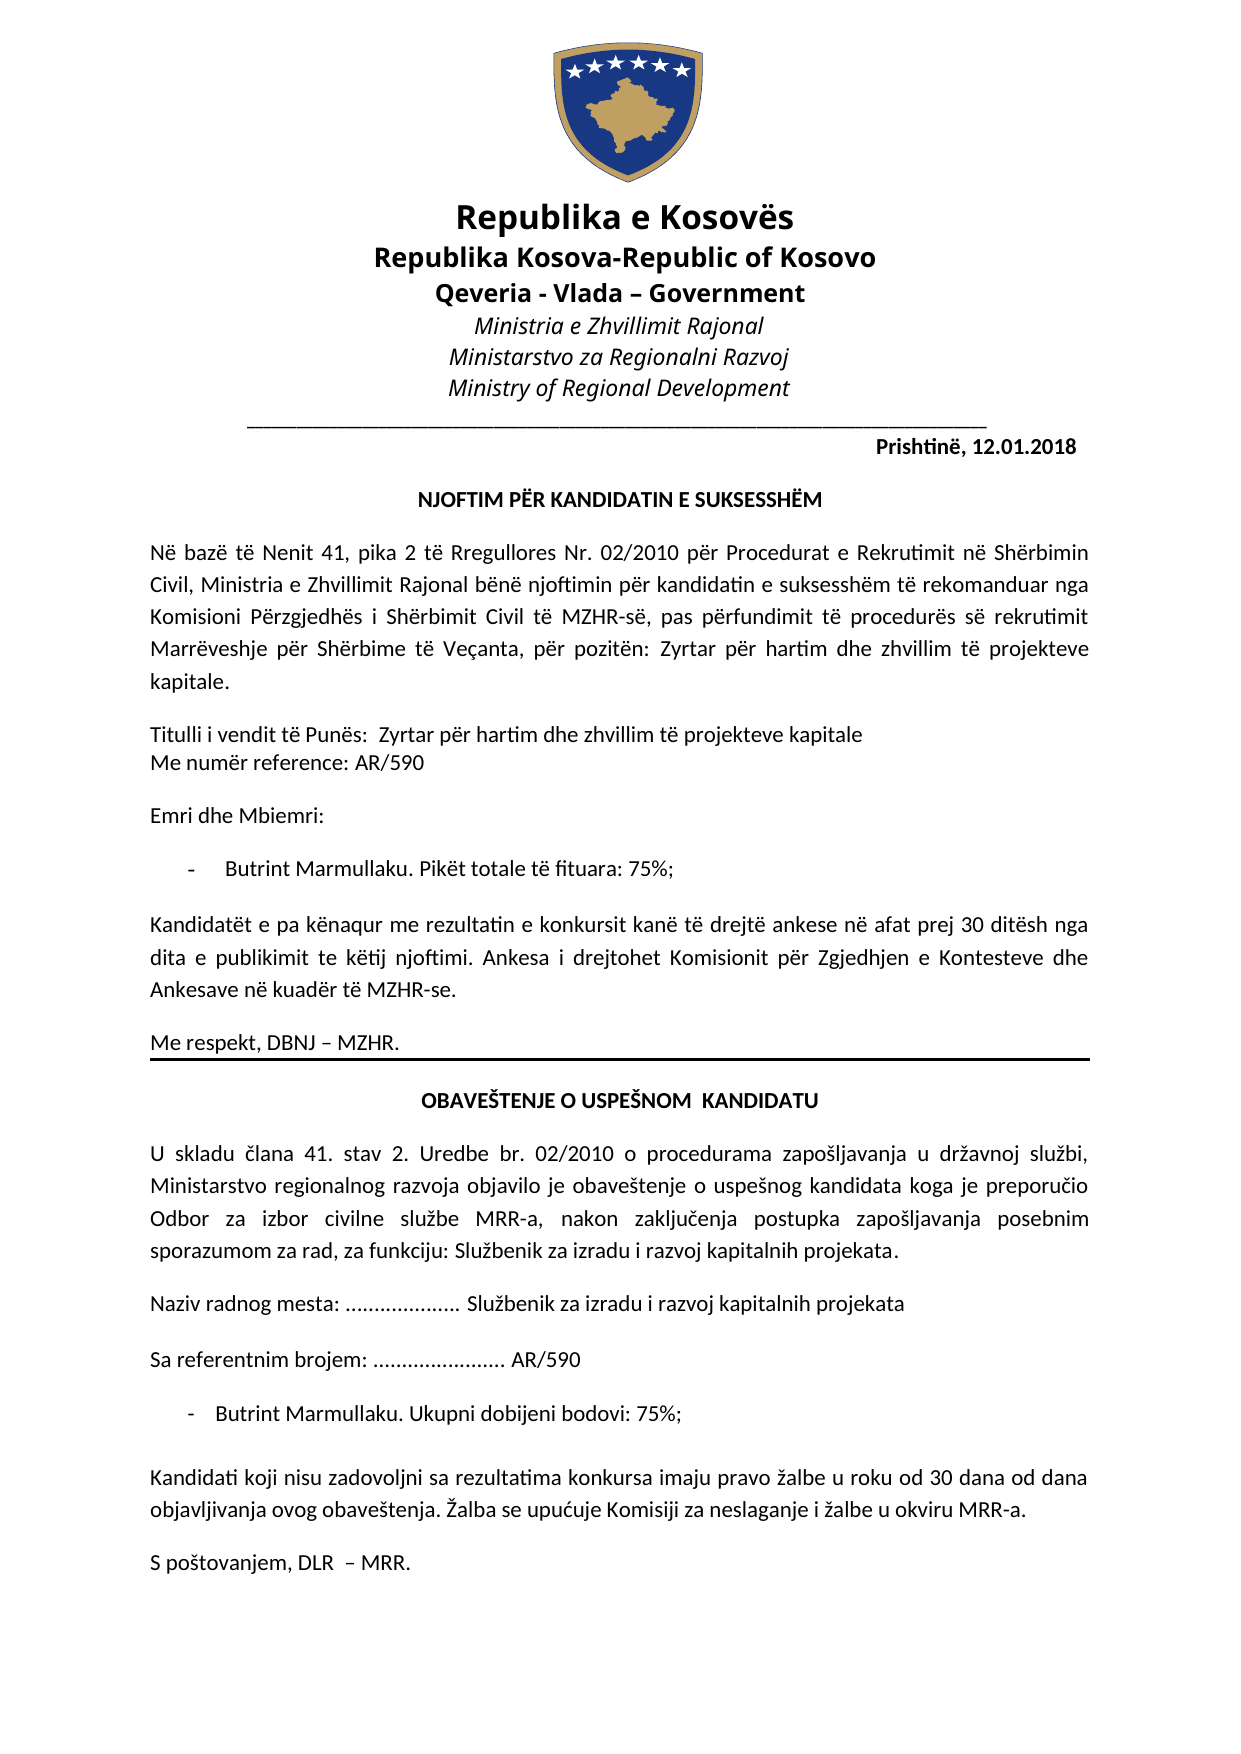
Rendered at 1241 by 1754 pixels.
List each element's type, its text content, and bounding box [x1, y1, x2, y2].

text Ministry of Regional Development [150, 372, 1090, 403]
text - Butrint Marmullaku. Ukupni dobijeni bodovi: 75%; [187, 1399, 1090, 1427]
text Ministarstvo za Regionalni Razvoj [150, 341, 1090, 372]
text Kandidatët e pa kënaqur me rezultatin e konkursit kanë të drejtë ankese në afat prej 30 ditësh nga dita e publikimit te këtij njoftimi. Ankesa i drejtohet Komisionit për Zgjedhjen e Kontesteve dhe Ankesave në kuadër të MZHR-se. [150, 911, 1090, 1003]
text Titulli i vendit të Punës: Zyrtar për hartim dhe zhvillim të projekteve kapitale [150, 720, 1090, 748]
text NJOFTIM PËR KANDIDATIN E SUKSESSHËM [150, 485, 1090, 513]
text Ministria e Zhvillimit Rajonal [150, 310, 1090, 341]
text __________________________________________________________________________________________ [150, 403, 1090, 432]
text Naziv radnog mesta: .................... Službenik za izradu i razvoj kapitalnih projekata [150, 1289, 1090, 1317]
text U skladu člana 41. stav 2. Uredbe br. 02/2010 o procedurama zapošljavanja u državnoj službi, Ministarstvo regionalnog razvoja objavilo je obaveštenje o uspešnog kandidata koga je preporučio Odbor za izbor civilne službe MRR-a, nakon zaključenja postupka zapošljavanja posebnim sporazumom za rad, za funkciju: Službenik za izradu i razvoj kapitalnih projekata. [150, 1139, 1090, 1264]
text Në bazë të Nenit 41, pika 2 të Rregullores Nr. 02/2010 për Procedurat e Rekrutimit në Shërbimin Civil, Ministria e Zhvillimit Rajonal bënë njoftimin për kandidatin e suksesshëm të rekomanduar nga Komisioni Përzgjedhës i Shërbimit Civil të MZHR-së, pas përfundimit të procedurës së rekrutimit Marrëveshje për Shërbime të Veçanta, për pozitën: Zyrtar për hartim dhe zhvillim të projekteve kapitale. [150, 538, 1090, 695]
text Prishtinë, 12.01.2018 [150, 432, 1090, 460]
text Qeveria - Vlada – Government [150, 276, 1090, 310]
text Me numër reference: AR/590 [150, 748, 1090, 776]
text Republika Kosova-Republic of Kosovo [150, 239, 1099, 276]
text S poštovanjem, DLR – MRR. [150, 1548, 1090, 1576]
text Sa referentnim brojem: ....................... AR/590 [150, 1346, 1090, 1374]
list Butrint Marmullaku. Pikët totale të fituara: 75%; [187, 854, 1090, 882]
text Emri dhe Mbiemri: [150, 801, 1090, 829]
text Kandidati koji nisu zadovoljni sa rezultatima konkursa imaju pravo žalbe u roku od 30 dana od dana objavljivanja ovog obaveštenja. Žalba se upućuje Komisiji za neslaganje i žalbe u okviru MRR-a. [150, 1463, 1090, 1523]
text OBAVEŠTENJE O USPEŠNOM KANDIDATU [150, 1086, 1090, 1114]
text Me respekt, DBNJ – MZHR. [150, 1028, 1090, 1058]
text Republika e Kosovës [150, 193, 1099, 239]
